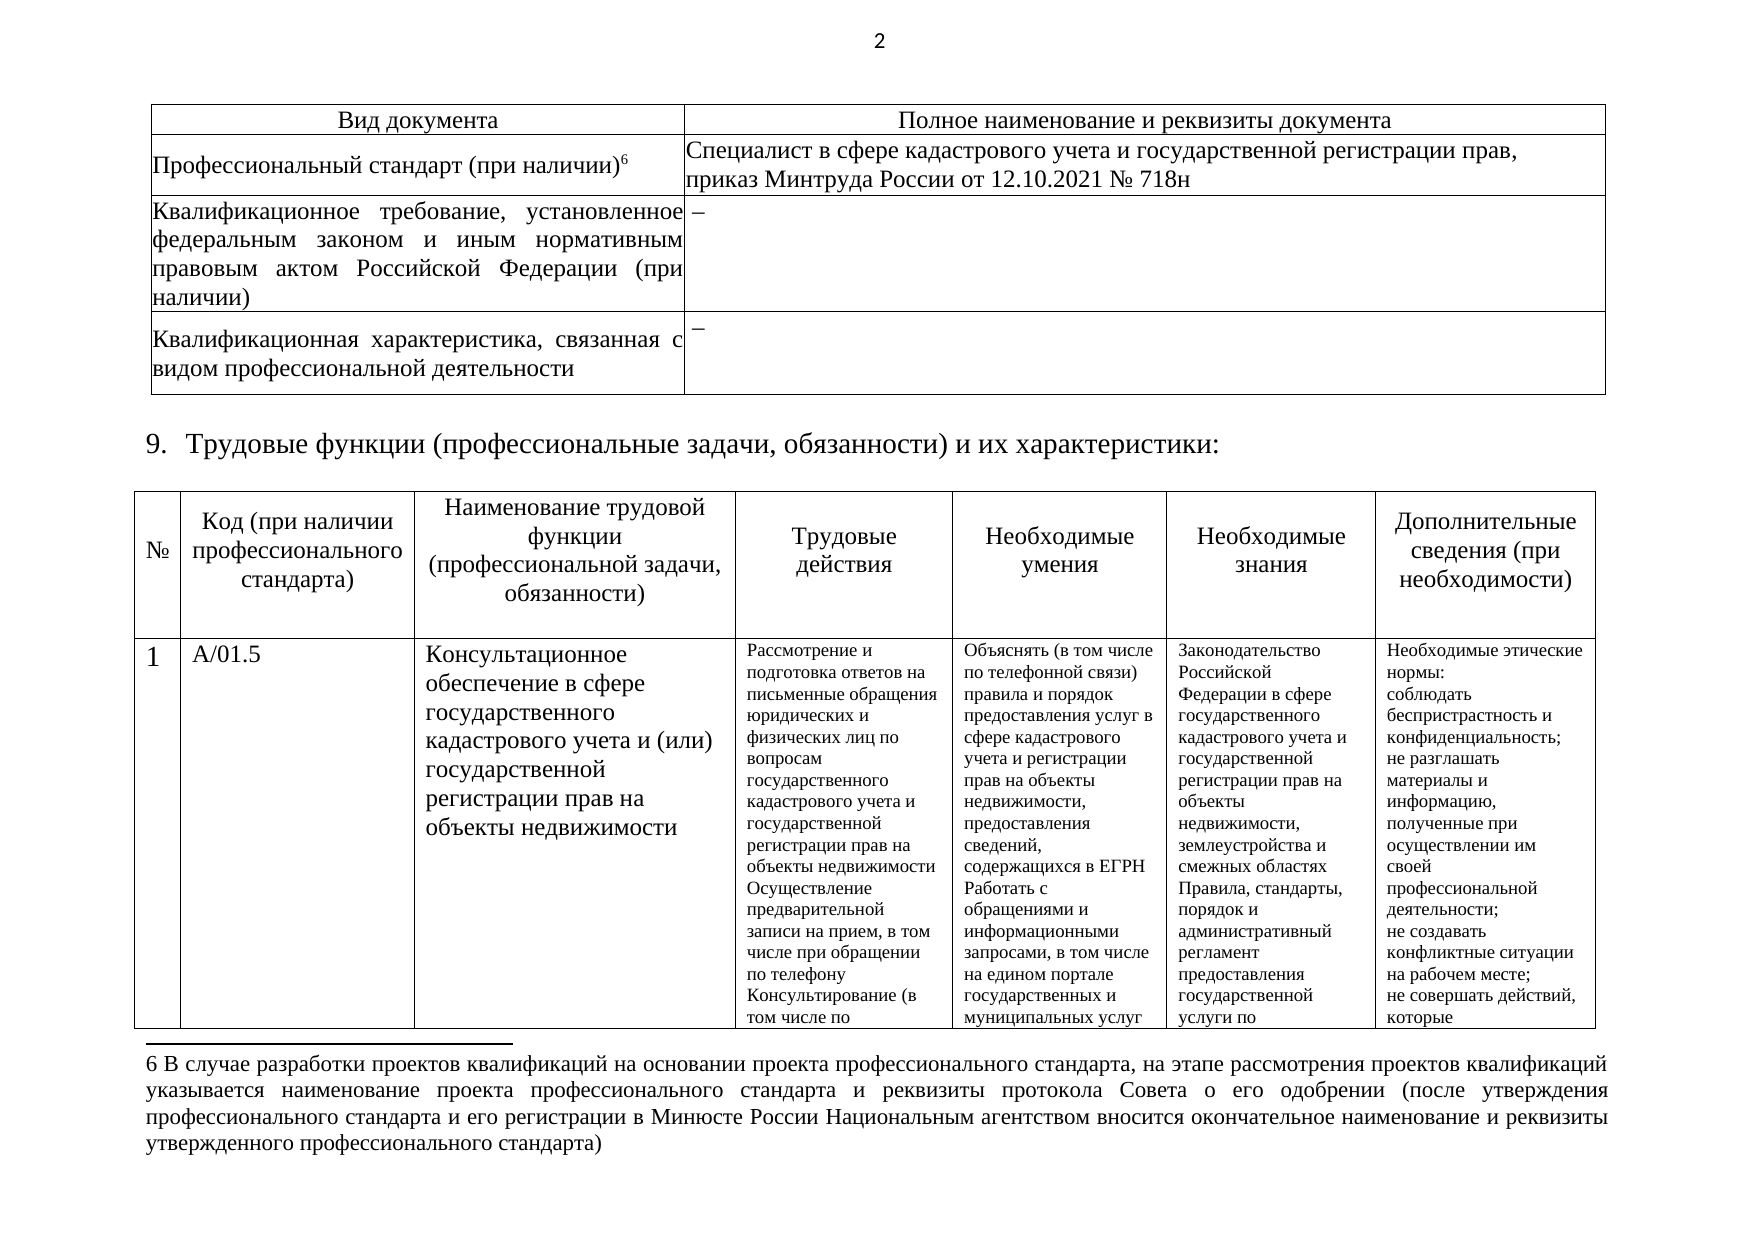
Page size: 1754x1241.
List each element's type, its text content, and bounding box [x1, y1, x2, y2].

table_cell Профессиональный стандарт (при наличии) [152, 135, 684, 195]
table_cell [1167, 639, 1375, 1027]
table_header Необходимые умения [953, 492, 1166, 638]
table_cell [953, 639, 1166, 1027]
table_header Вид документа [152, 105, 684, 134]
table_cell Квалификационное требование, установленное федеральным законом и иным нормативным правовым актом Российской Федерации (при наличии) [152, 196, 684, 311]
list Трудовые функции (профессиональные задачи, обязанности) и их характеристики: [146, 426, 1611, 460]
table_cell – [685, 312, 1605, 394]
table_cell Квалификационная характеристика, связанная с видом профессиональной деятельности [152, 312, 684, 394]
table_header Необходимые знания [1167, 492, 1375, 638]
table_header Наименование трудовой функции (профессиональной задачи, обязанности) [415, 492, 735, 638]
table_cell 1 [135, 639, 180, 1027]
table_header Полное наименование и реквизиты документа [685, 105, 1605, 134]
table_header № [135, 492, 180, 638]
table_cell Специалист в сфере кадастрового учета и государственной регистрации прав, приказ Минтруда России от 12.10.2021 № 718н от 16.12.2020 № 911н [685, 135, 1605, 195]
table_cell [1376, 639, 1595, 1027]
table_header Трудовые действия [736, 492, 952, 638]
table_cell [415, 639, 735, 1027]
table_cell А/01.5 [181, 639, 414, 1027]
table_header Код (при наличии профессионального стандарта) [181, 492, 414, 638]
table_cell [736, 639, 952, 1027]
table_cell – [685, 196, 1605, 311]
table_header Дополнительные сведения (при необходимости) [1376, 492, 1595, 638]
